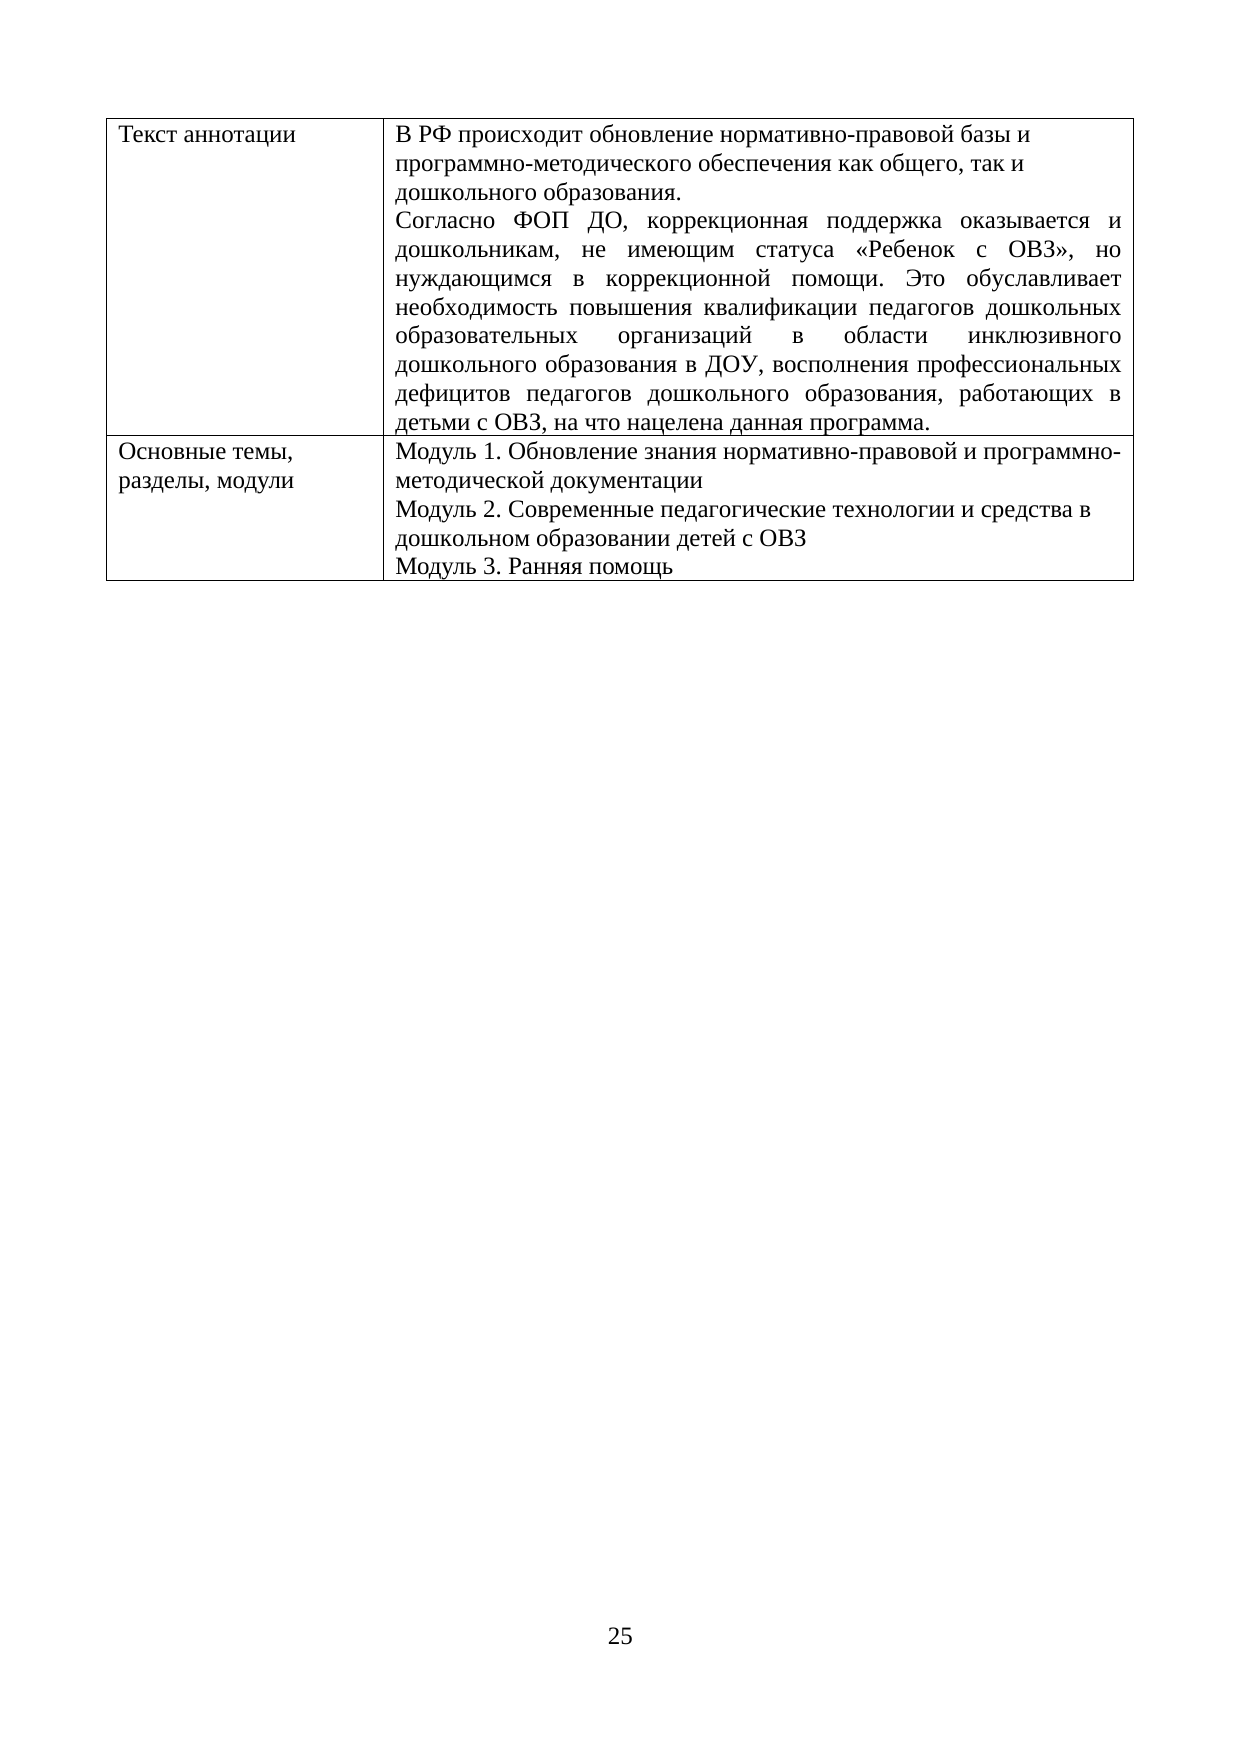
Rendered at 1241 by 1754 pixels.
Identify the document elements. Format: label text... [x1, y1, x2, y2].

table_cell В РФ происходит обновление нормативно-правовой базы и программно-методического обеспечения как общего, так и дошкольного образования. Согласно ФОП ДО, коррекционная поддержка оказывается и дошкольникам, не имеющим статуса «Ребенок с ОВЗ», но нуждающимся в коррекционной помощи. Это обуславливает необходимость повышения квалификации педагогов дошкольных образовательных организаций в области инклюзивного дошкольного образования в ДОУ, восполнения профессиональных дефицитов педагогов дошкольного образования, работающих в детьми с ОВЗ, на что нацелена данная программа. [384, 119, 1133, 435]
table_cell Основные темы, разделы, модули [107, 436, 383, 580]
table_cell Модуль 1. Обновление знания нормативно-правовой и программно-методической документации Модуль 2. Современные педагогические технологии и средства в дошкольном образовании детей с ОВЗ Модуль 3. Ранняя помощь [384, 436, 1133, 580]
table_cell Текст аннотации [107, 119, 383, 435]
